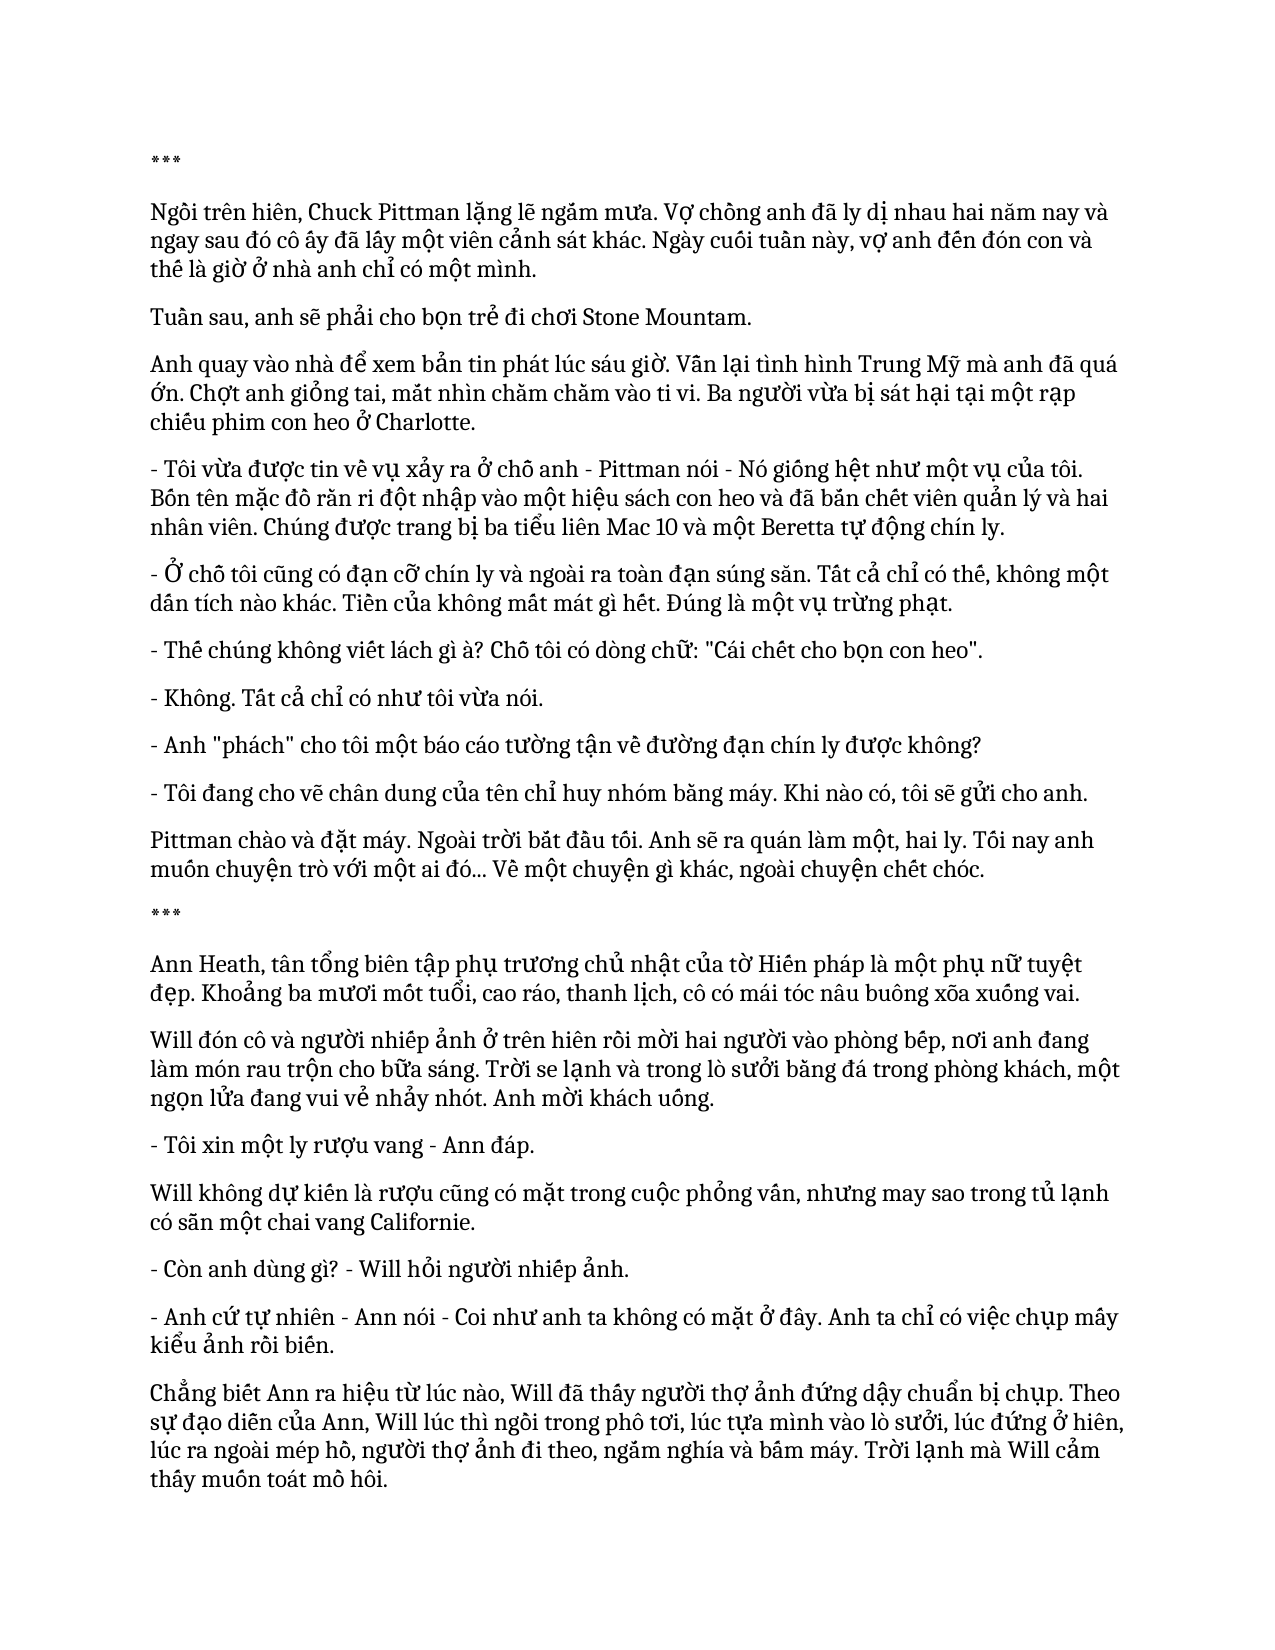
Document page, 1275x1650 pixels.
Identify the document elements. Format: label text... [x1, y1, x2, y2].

text Will đón cô và người nhiếp ảnh ở trên hiên rồi mời hai người vào phòng bếp, nơi anh đang làm món rau trộn cho bữa sáng. Trời se lạnh và trong lò sưởi bằng đá trong phòng khách, một ngọn lửa đang vui vẻ nhảy nhót. Anh mời khách uống. [150, 1026, 1125, 1112]
text - Anh cứ tự nhiên - Ann nói - Coi như anh ta không có mặt ở đây. Anh ta chỉ có việc chụp mấy kiểu ảnh rồi biến. [150, 1302, 1125, 1360]
text Anh quay vào nhà để xem bản tin phát lúc sáu giờ. Vẫn lại tình hình Trung Mỹ mà anh đã quá ớn. Chợt anh giỏng tai, mắt nhìn chằm chằm vào ti vi. Ba người vừa bị sát hại tại một rạp chiếu phim con heo ở Charlotte. [150, 350, 1125, 436]
text Will không dự kiến là rượu cũng có mặt trong cuộc phỏng vấn, nhưng may sao trong tủ lạnh có sẵn một chai vang Californie. [150, 1179, 1125, 1236]
text - Tôi xin một ly rượu vang - Ann đáp. [150, 1131, 1125, 1160]
text - Ở chỗ tôi cũng có đạn cỡ chín ly và ngoài ra toàn đạn súng săn. Tất cả chỉ có thế, không một dấn tích nào khác. Tiền của không mất mát gì hết. Đúng là một vụ trừng phạt. [150, 560, 1125, 617]
text - Thế chúng không viết lách gì à? Chỗ tôi có dòng chữ: "Cái chết cho bọn con heo". [150, 636, 1125, 665]
text - Còn anh dùng gì? - Will hỏi người nhiếp ảnh. [150, 1255, 1125, 1284]
text - Không. Tất cả chỉ có như tôi vừa nói. [150, 684, 1125, 712]
text - Anh "phách" cho tôi một báo cáo tường tận về đường đạn chín ly được không? [150, 731, 1125, 760]
text Tuần sau, anh sẽ phải cho bọn trẻ đi chơi Stone Mountam. [150, 302, 1125, 331]
text Pittman chào và đặt máy. Ngoài trời bắt đầu tối. Anh sẽ ra quán làm một, hai ly. Tối nay anh muốn chuyện trò với một ai đó... Về một chuyện gì khác, ngoài chuyện chết chóc. [150, 826, 1125, 884]
text - Tôi vừa được tin về vụ xảy ra ở chỗ anh - Pittman nói - Nó giống hệt như một vụ của tôi. Bốn tên mặc đồ rằn ri đột nhập vào một hiệu sách con heo và đã bắn chết viên quản lý và hai nhân viên. Chúng được trang bị ba tiểu liên Mac 10 và một Beretta tự động chín ly. [150, 455, 1125, 541]
text *** [150, 902, 1125, 931]
text Ann Heath, tân tổng biên tập phụ trương chủ nhật của tờ Hiến pháp là một phụ nữ tuyệt đẹp. Khoảng ba mươi mốt tuổi, cao ráo, thanh lịch, cô có mái tóc nâu buông xõa xuống vai. [150, 950, 1125, 1007]
text Chẳng biết Ann ra hiệu từ lúc nào, Will đã thấy người thợ ảnh đứng dậy chuẩn bị chụp. Theo sự đạo diễn của Ann, Will lúc thì ngồi trong phô tơi, lúc tựa mình vào lò sưởi, lúc đứng ở hiên, lúc ra ngoài mép hồ, người thợ ảnh đi theo, ngắm nghía và bấm máy. Trời lạnh mà Will cảm thấy muốn toát mồ hôi. [150, 1379, 1125, 1494]
text Ngồi trên hiên, Chuck Pittman lặng lẽ ngắm mưa. Vợ chồng anh đã ly dị nhau hai năm nay và ngay sau đó cô ấy đã lấy một viên cảnh sát khác. Ngày cuối tuần này, vợ anh đến đón con và thế là giờ ở nhà anh chỉ có một mình. [150, 197, 1125, 284]
text - Tôi đang cho vẽ chân dung của tên chỉ huy nhóm bằng máy. Khi nào có, tôi sẽ gửi cho anh. [150, 779, 1125, 807]
text *** [150, 150, 1125, 179]
